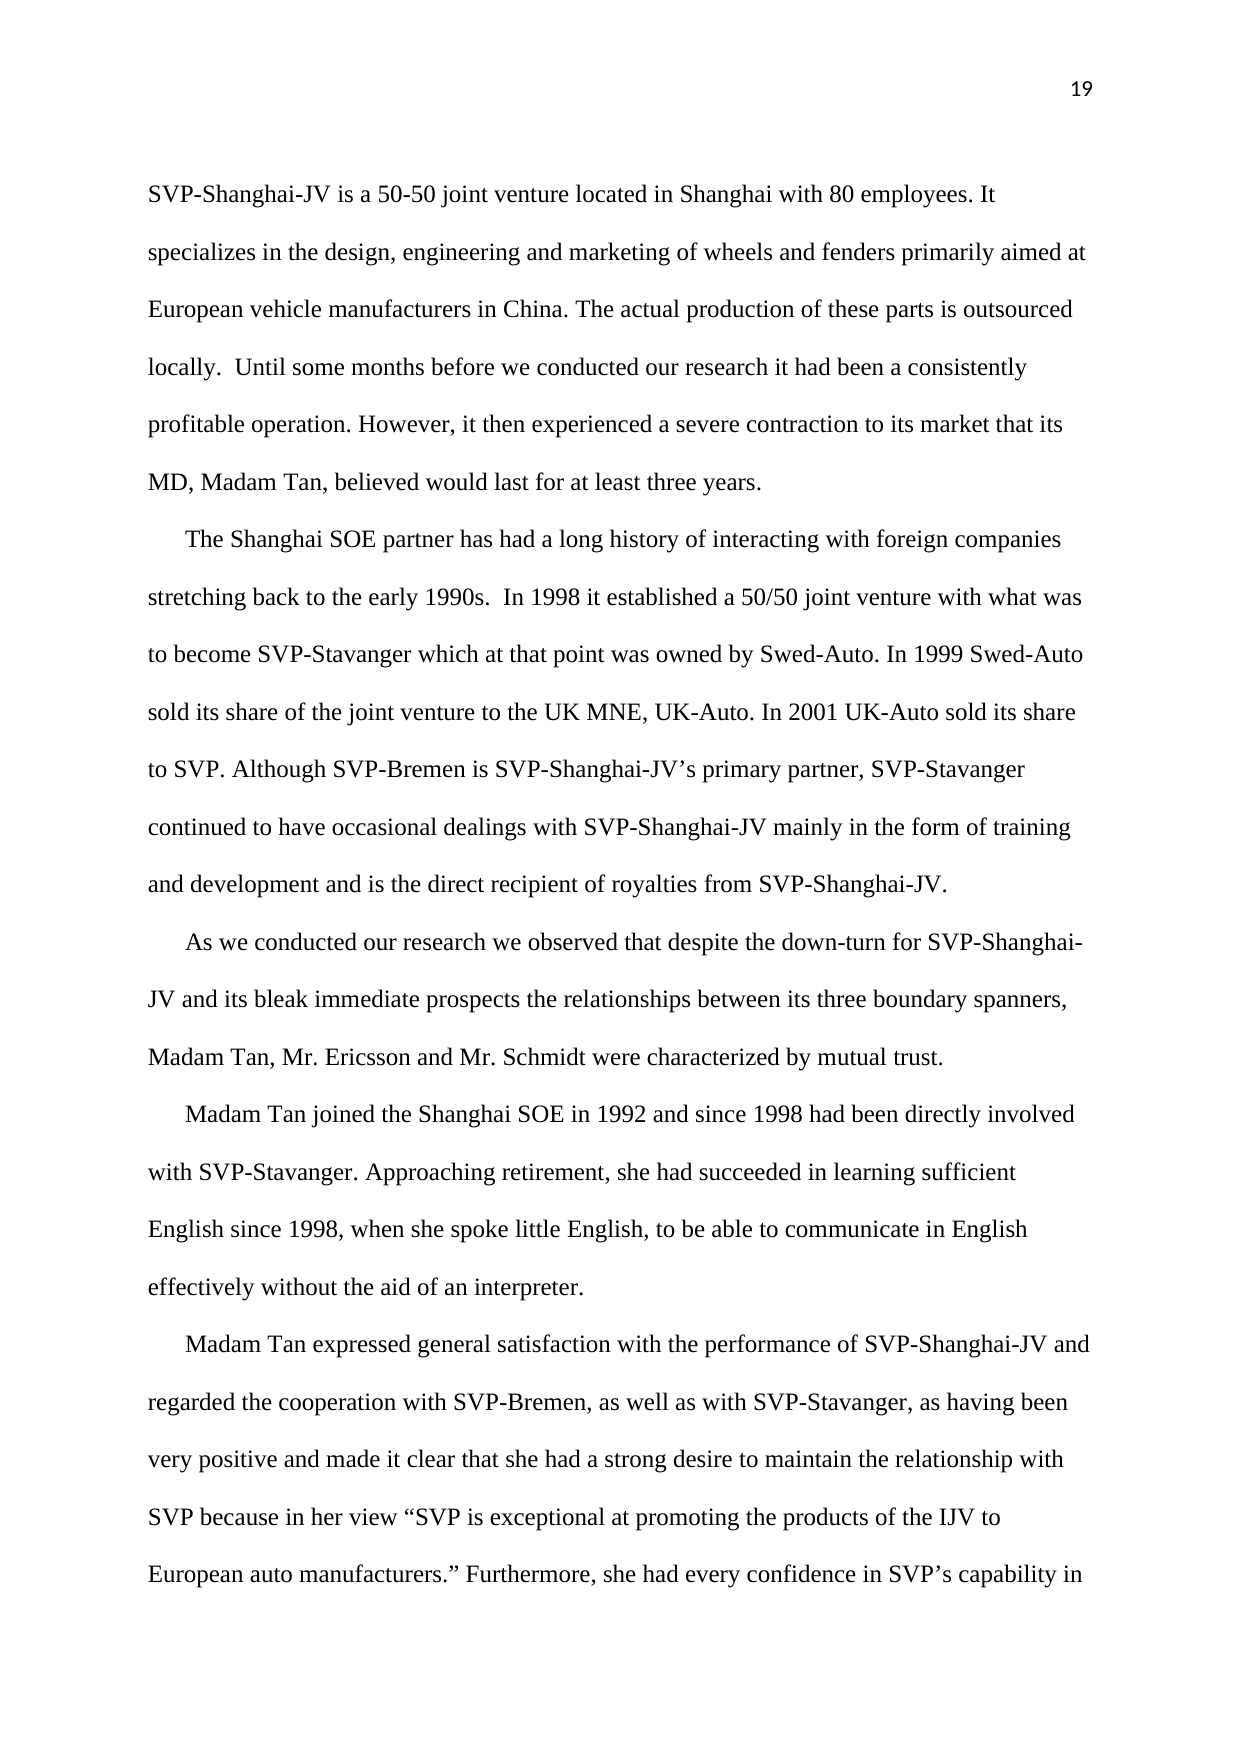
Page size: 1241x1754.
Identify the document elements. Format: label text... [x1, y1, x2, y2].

text The Shanghai SOE partner has had a long history of interacting with foreign companies stretching back to the early 1990s. In 1998 it established a 50/50 joint venture with what was to become SVP-Stavanger which at that point was owned by Swed-Auto. In 1999 Swed-Auto sold its share of the joint venture to the UK MNE, UK-Auto. In 2001 UK-Auto sold its share to SVP. Although SVP-Bremen is SVP-Shanghai-JV’s primary partner, SVP-Stavanger continued to have occasional dealings with SVP-Shanghai-JV mainly in the form of training and development and is the direct recipient of royalties from SVP-Shanghai-JV. [148, 524, 1093, 898]
text As we conducted our research we observed that despite the down-turn for SVP-Shanghai-JV and its bleak immediate prospects the relationships between its three boundary spanners, Madam Tan, Mr. Ericsson and Mr. Schmidt were characterized by mutual trust. [148, 927, 1093, 1071]
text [148, 1329, 1093, 1588]
text Madam Tan joined the Shanghai SOE in 1992 and since 1998 had been directly involved with SVP-Stavanger. Approaching retirement, she had succeeded in learning sufficient English since 1998, when she spoke little English, to be able to communicate in English effectively without the aid of an interpreter. [148, 1099, 1093, 1301]
text SVP-Shanghai-JV is a 50-50 joint venture located in Shanghai with 80 employees. It specializes in the design, engineering and marketing of wheels and fenders primarily aimed at European vehicle manufacturers in China. The actual production of these parts is outsourced locally. Until some months before we conducted our research it had been a consistently profitable operation. However, it then experienced a severe contraction to its market that its MD, Madam Tan, believed would last for at least three years. [148, 179, 1093, 496]
